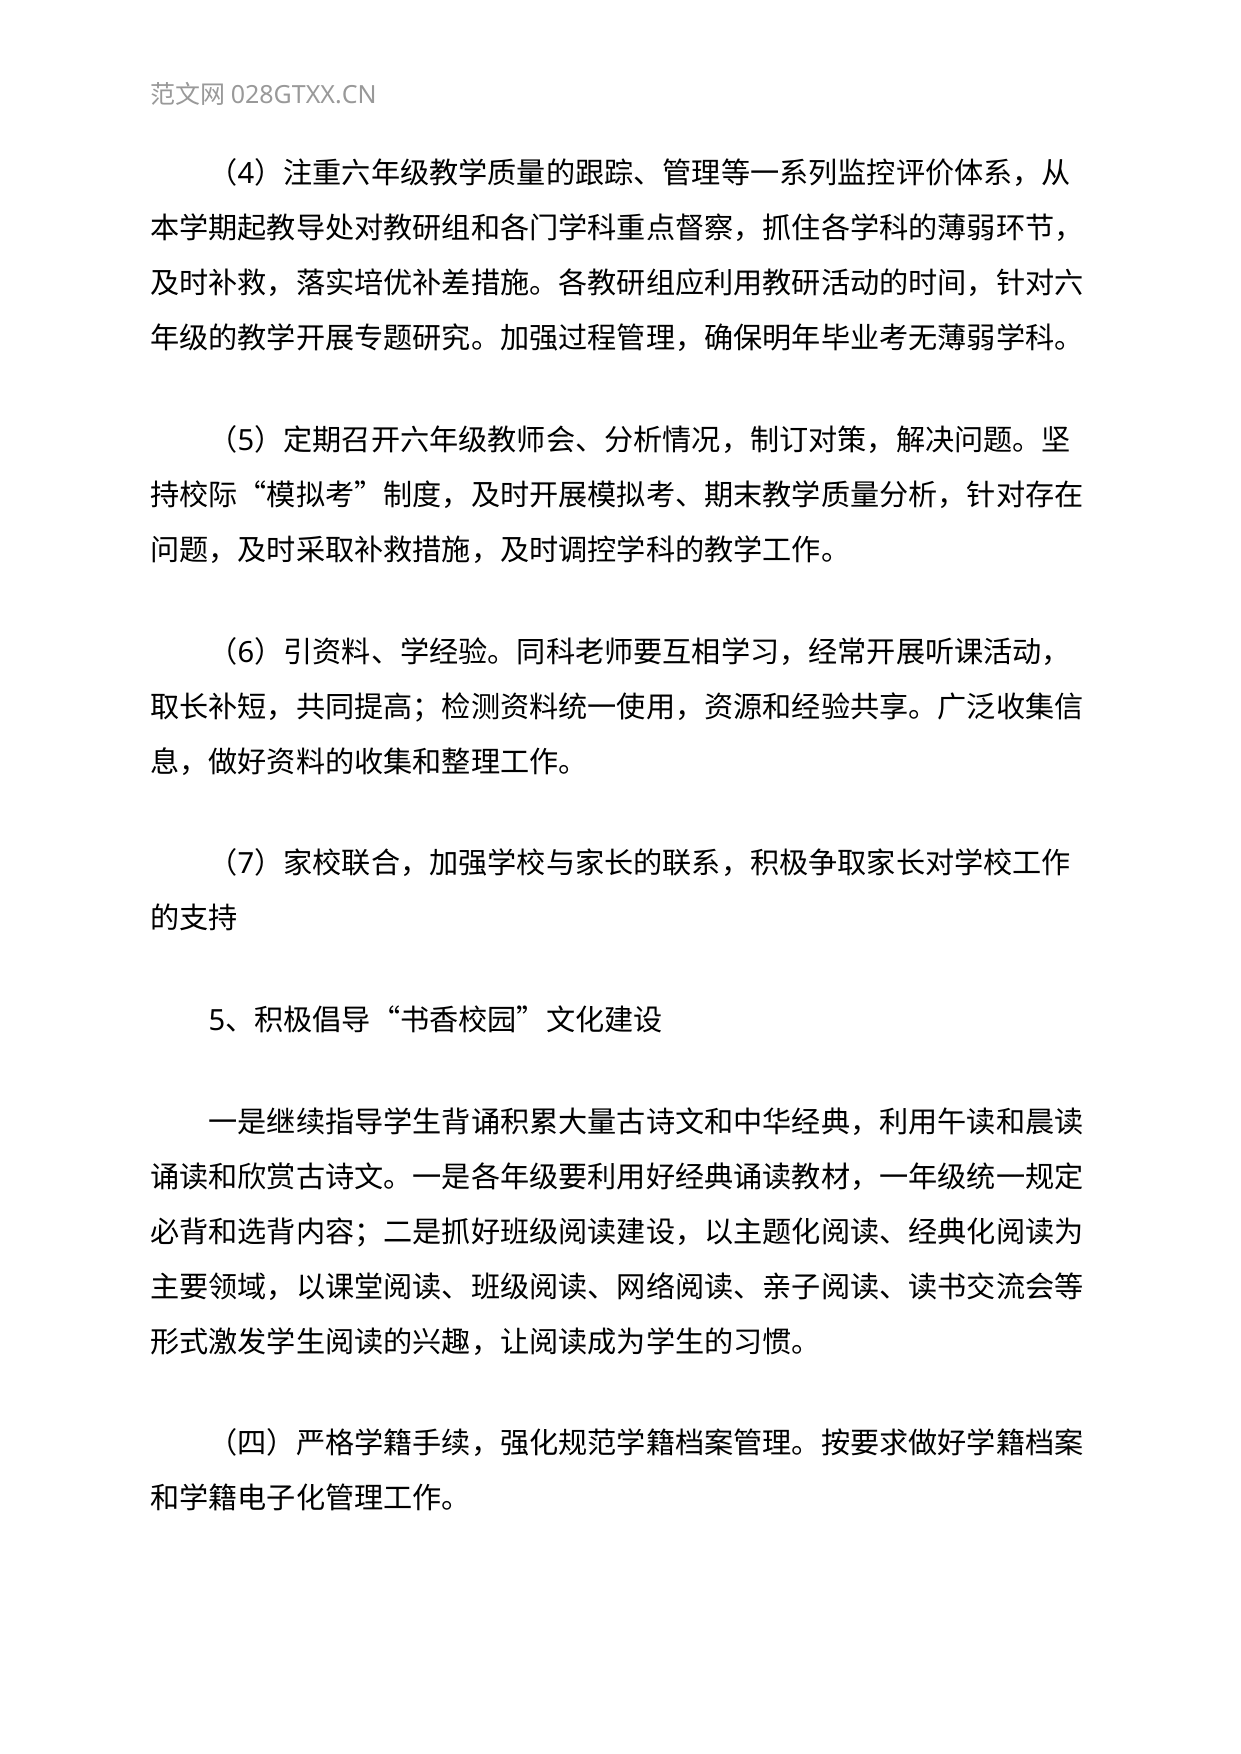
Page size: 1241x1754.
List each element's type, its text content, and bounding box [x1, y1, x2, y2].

text （4）注重六年级教学质量的跟踪、管理等一系列监控评价体系，从本学期起教导处对教研组和各门学科重点督察，抓住各学科的薄弱环节，及时补救，落实培优补差措施。各教研组应利用教研活动的时间，针对六年级的教学开展专题研究。加强过程管理，确保明年毕业考无薄弱学科。 [150, 150, 1090, 357]
text （四）严格学籍手续，强化规范学籍档案管理。按要求做好学籍档案和学籍电子化管理工作。 [150, 1420, 1090, 1517]
text 一是继续指导学生背诵积累大量古诗文和中华经典，利用午读和晨读诵读和欣赏古诗文。一是各年级要利用好经典诵读教材，一年级统一规定必背和选背内容；二是抓好班级阅读建设，以主题化阅读、经典化阅读为主要领域，以课堂阅读、班级阅读、网络阅读、亲子阅读、读书交流会等形式激发学生阅读的兴趣，让阅读成为学生的习惯。 [150, 1099, 1090, 1361]
text （7）家校联合，加强学校与家长的联系，积极争取家长对学校工作的支持 [150, 840, 1090, 937]
text 5、积极倡导“书香校园”文化建设 [150, 997, 1090, 1039]
text （5）定期召开六年级教师会、分析情况，制订对策，解决问题。坚持校际“模拟考”制度，及时开展模拟考、期末教学质量分析，针对存在问题，及时采取补救措施，及时调控学科的教学工作。 [150, 417, 1090, 569]
text （6）引资料、学经验。同科老师要互相学习，经常开展听课活动，取长补短，共同提高；检测资料统一使用，资源和经验共享。广泛收集信息，做好资料的收集和整理工作。 [150, 628, 1090, 780]
